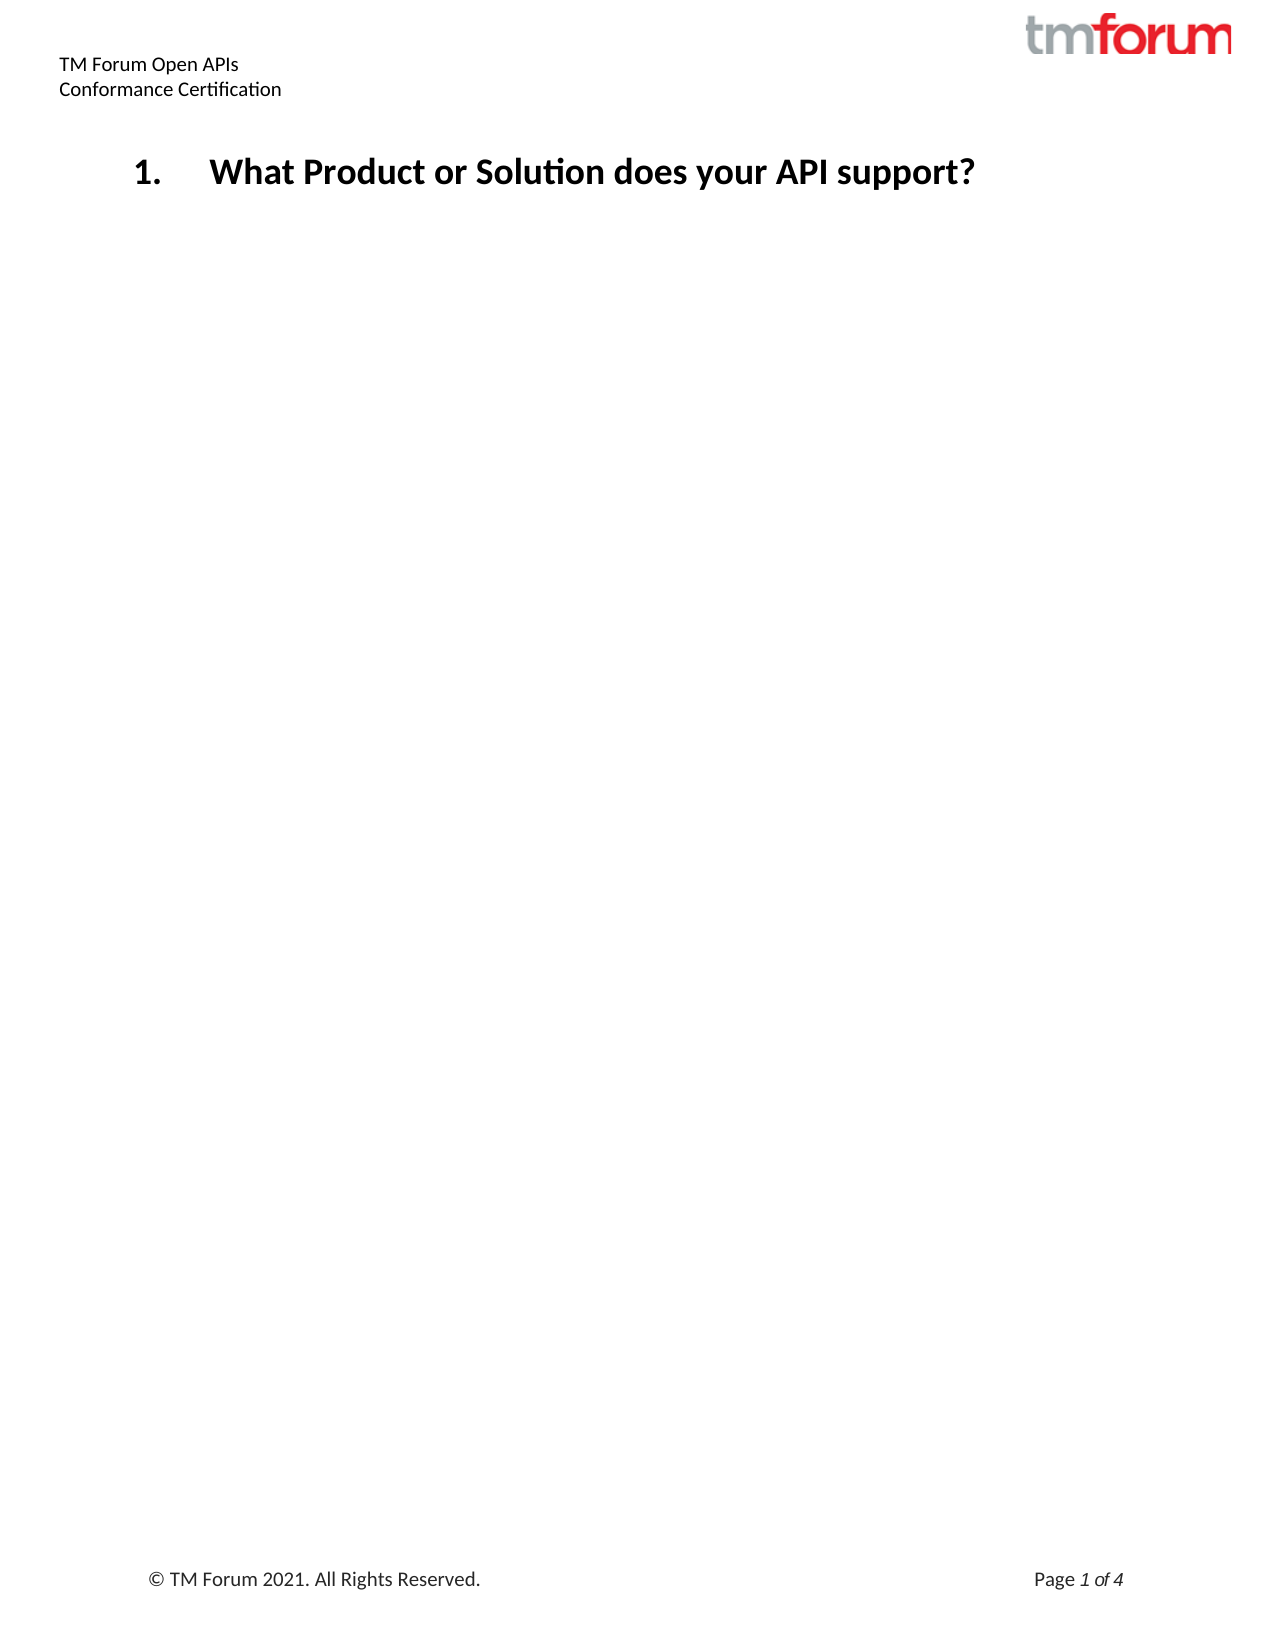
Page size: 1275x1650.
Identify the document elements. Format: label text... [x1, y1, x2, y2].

list What Product or Solution does your API support? [133, 148, 1216, 193]
picture [1024, 13, 1231, 54]
